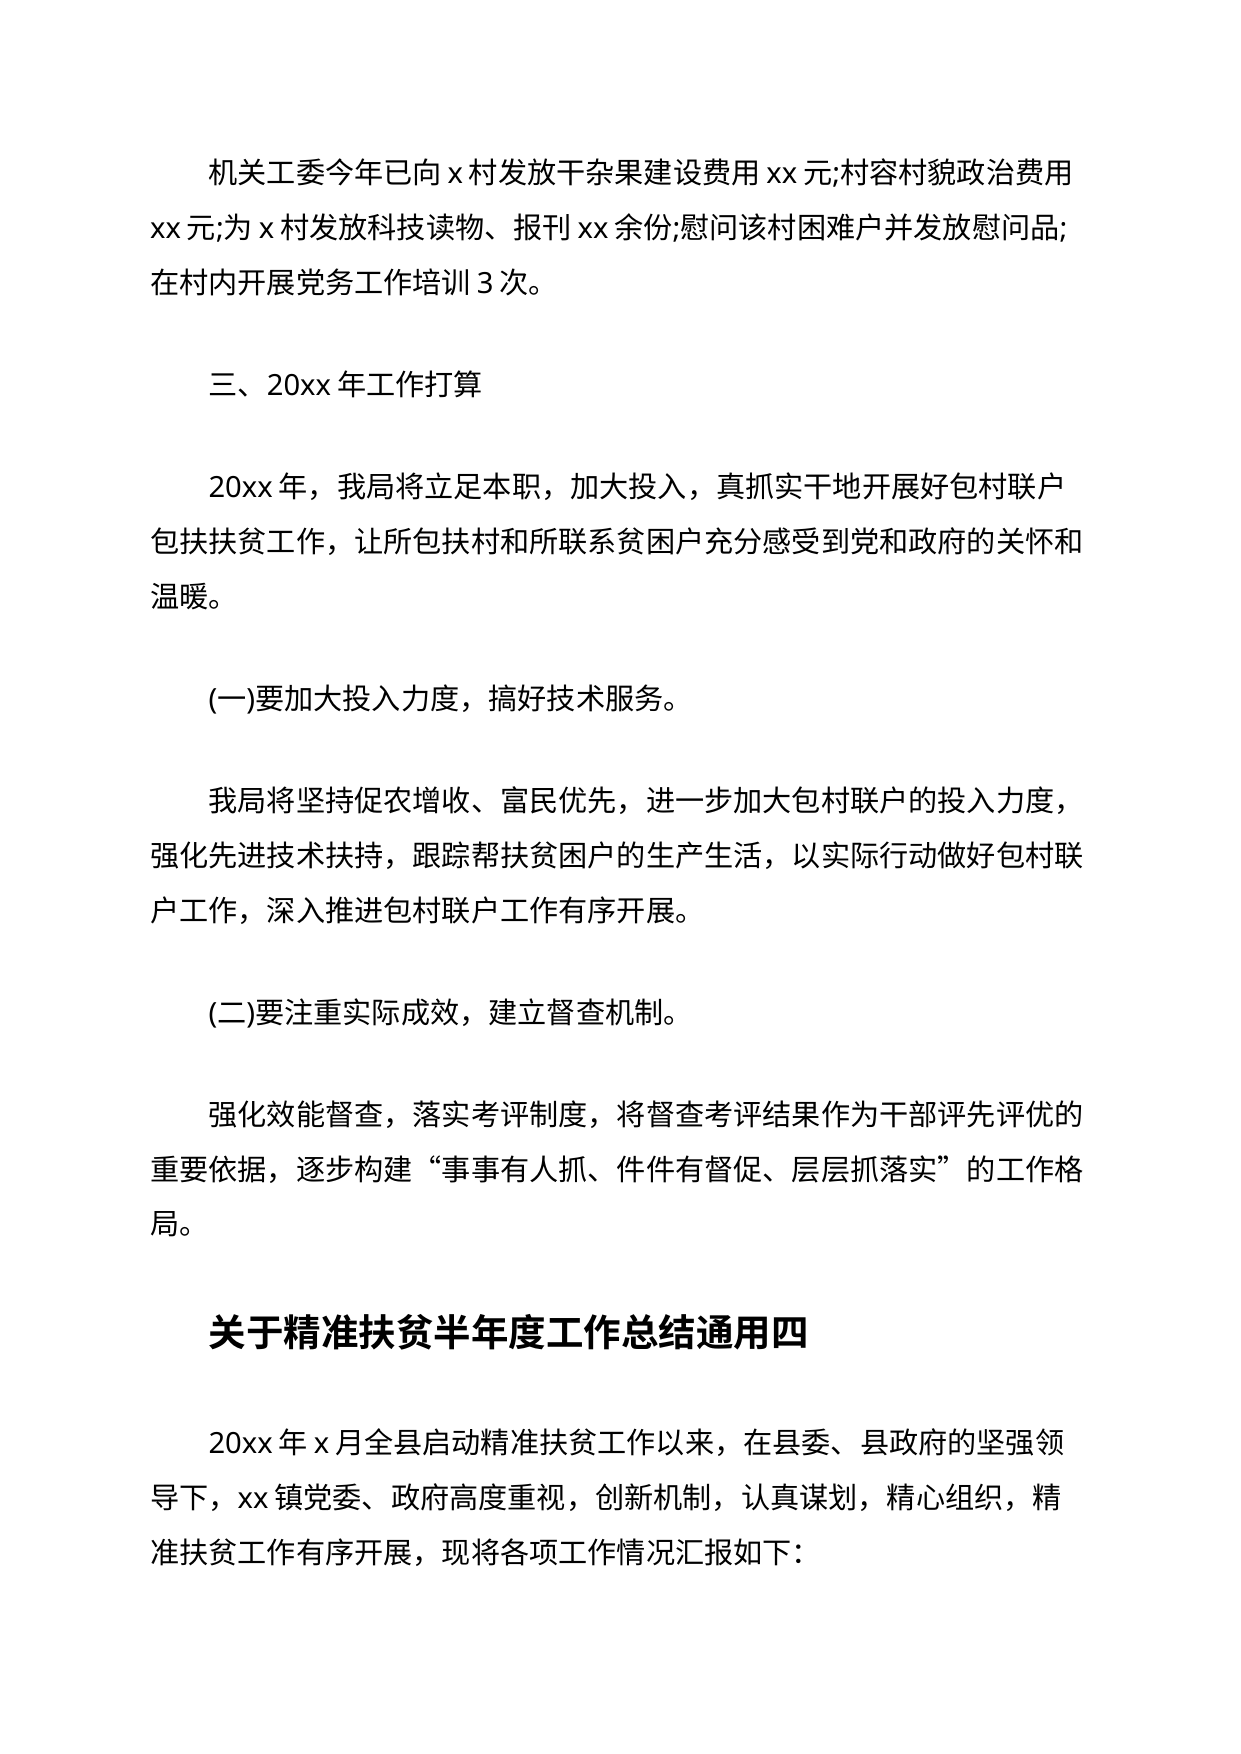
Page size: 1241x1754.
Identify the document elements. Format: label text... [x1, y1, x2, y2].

text 机关工委今年已向x村发放干杂果建设费用xx元;村容村貌政治费用xx元;为x村发放科技读物、报刊xx余份;慰问该村困难户并发放慰问品;在村内开展党务工作培训3次。 [150, 150, 1090, 302]
text (一)要加大投入力度，搞好技术服务。 [150, 676, 1090, 718]
text 关于精准扶贫半年度工作总结通用四 [150, 1303, 1090, 1357]
text 20xx年，我局将立足本职，加大投入，真抓实干地开展好包村联户包扶扶贫工作，让所包扶村和所联系贫困户充分感受到党和政府的关怀和温暖。 [150, 464, 1090, 616]
text 20xx年x月全县启动精准扶贫工作以来，在县委、县政府的坚强领导下，xx镇党委、政府高度重视，创新机制，认真谋划，精心组织，精准扶贫工作有序开展，现将各项工作情况汇报如下： [150, 1420, 1090, 1572]
text (二)要注重实际成效，建立督查机制。 [150, 989, 1090, 1032]
text 我局将坚持促农增收、富民优先，进一步加大包村联户的投入力度，强化先进技术扶持，跟踪帮扶贫困户的生产生活，以实际行动做好包村联户工作，深入推进包村联户工作有序开展。 [150, 778, 1090, 930]
text 三、20xx年工作打算 [150, 362, 1090, 404]
text 强化效能督查，落实考评制度，将督查考评结果作为干部评先评优的重要依据，逐步构建“事事有人抓、件件有督促、层层抓落实”的工作格局。 [150, 1091, 1090, 1243]
